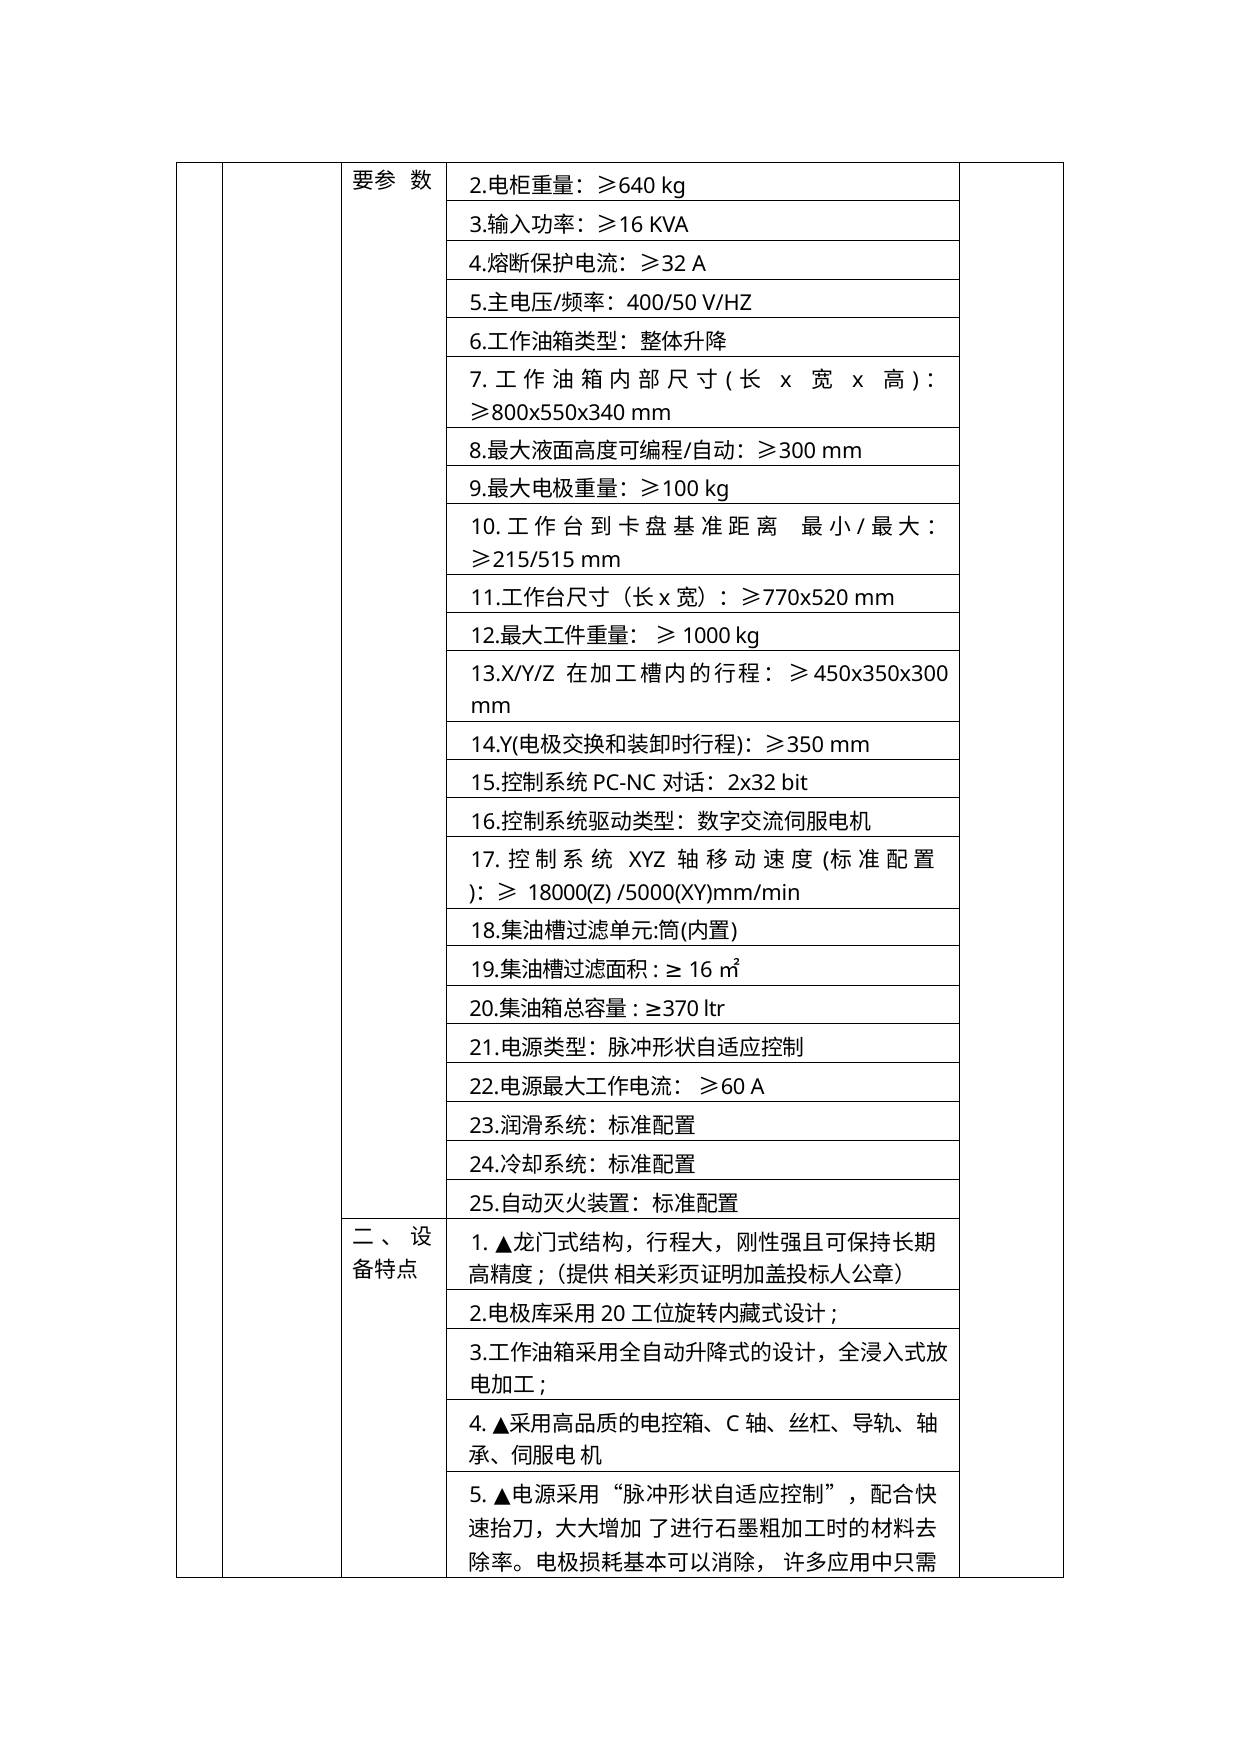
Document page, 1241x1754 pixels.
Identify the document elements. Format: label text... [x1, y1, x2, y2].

table_cell 5.主电压/频率：400/50 V/HZ [447, 280, 959, 317]
table_cell 16.控制系统驱动类型：数字交流伺服电机 [447, 798, 959, 836]
table_cell 19.集油槽过滤面积 : ≥ 16 ㎡ [447, 946, 959, 984]
table_cell 18.集油槽过滤单元:筒(内置) [447, 909, 959, 945]
table_cell 22.电源最大工作电流： ≥60 A [447, 1063, 959, 1101]
table_cell 13.X/Y/Z 在加工槽内的行程：≥450x350x300 mm [447, 651, 959, 721]
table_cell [447, 1472, 959, 1577]
table_cell 20.集油箱总容量 : ≥370 ltr [447, 986, 959, 1023]
table_cell 24.冷却系统：标准配置 [447, 1141, 959, 1179]
table_cell 15.控制系统 PC-NC 对话：2x32 bit [447, 760, 959, 797]
table_cell 6.工作油箱类型：整体升降 [447, 318, 959, 356]
table_cell 7.工作油箱内部尺寸(长 x 宽 x 高)：≥800x550x340 mm [447, 357, 959, 427]
table_cell 14.Y(电极交换和装卸时行程)：≥350 mm [447, 722, 959, 759]
table_cell 一、主 要参 数 [342, 163, 446, 1218]
table_cell 8.最大液面高度可编程/自动：≥300 mm [447, 428, 959, 465]
table_cell 11.工作台尺寸（长 x 宽）：≥770x520 mm [447, 575, 959, 612]
table_cell 17. 控 制 系 统 XYZ 轴 移 动 速 度 (标 准 配 置 )：≥ 18000(Z) /5000(XY)mm/min [447, 837, 959, 907]
table_cell 4. ▲采用高品质的电控箱、C 轴、丝杠、导轨、轴承、伺服电 机 [447, 1400, 959, 1471]
table_cell 23.润滑系统：标准配置 [447, 1102, 959, 1140]
table_cell 10.工作台到卡盘基准距离 最小/最大：≥215/515 mm [447, 504, 959, 574]
table_cell 2.电极库采用 20 工位旋转内藏式设计 ; [447, 1290, 959, 1328]
table_cell 3.工作油箱采用全自动升降式的设计，全浸入式放电加工 ; [447, 1329, 959, 1399]
table_cell 1. ▲龙门式结构，行程大，刚性强且可保持长期高精度 ;（提供 相关彩页证明加盖投标人公章） [447, 1219, 959, 1289]
table_cell 2.电柜重量：≥640 kg [447, 163, 959, 200]
table_cell 二、设 备特点 [342, 1219, 446, 1577]
table_cell 9.最大电极重量：≥100 kg [447, 466, 959, 503]
table_cell 4.熔断保护电流：≥32 A [447, 241, 959, 279]
table_cell 25.自动灭火装置：标准配置 [447, 1180, 959, 1218]
table_cell 21.电源类型：脉冲形状自适应控制 [447, 1024, 959, 1062]
table_cell 12.最大工件重量： ≥ 1000 kg [447, 613, 959, 650]
table_cell 3.输入功率：≥16 KVA [447, 201, 959, 239]
